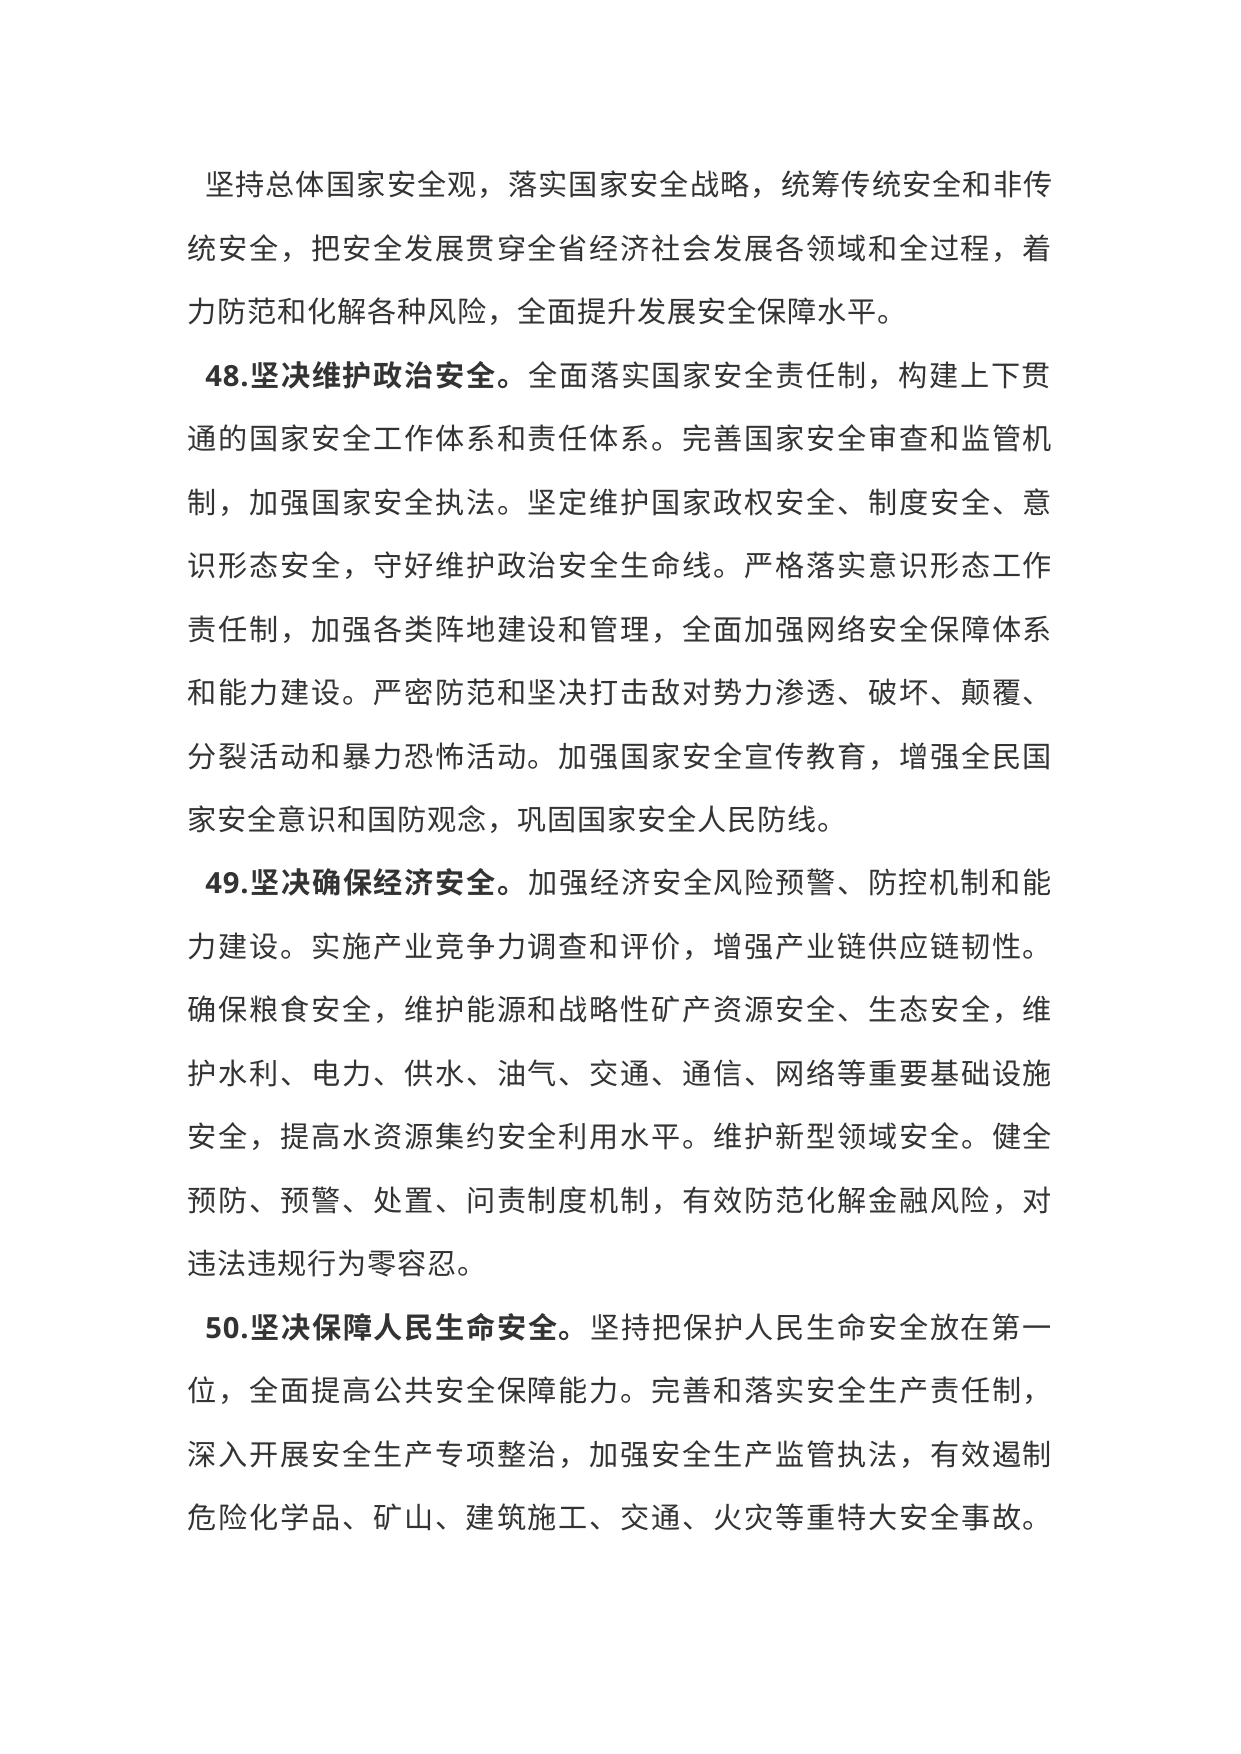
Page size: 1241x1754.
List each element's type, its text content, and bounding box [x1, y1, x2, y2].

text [187, 1304, 1053, 1537]
text 49.坚决确保经济安全。加强经济安全风险预警、防控机制和能力建设。实施产业竞争力调查和评价，增强产业链供应链韧性。确保粮食安全，维护能源和战略性矿产资源安全、生态安全，维护水利、电力、供水、油气、交通、通信、网络等重要基础设施安全，提高水资源集约安全利用水平。维护新型领域安全。健全预防、预警、处置、问责制度机制，有效防范化解金融风险，对违法违规行为零容忍。 [187, 860, 1053, 1283]
text 48.坚决维护政治安全。全面落实国家安全责任制，构建上下贯通的国家安全工作体系和责任体系。完善国家安全审查和监管机制，加强国家安全执法。坚定维护国家政权安全、制度安全、意识形态安全，守好维护政治安全生命线。严格落实意识形态工作责任制，加强各类阵地建设和管理，全面加强网络安全保障体系和能力建设。严密防范和坚决打击敌对势力渗透、破坏、颠覆、分裂活动和暴力恐怖活动。加强国家安全宣传教育，增强全民国家安全意识和国防观念，巩固国家安全人民防线。 [187, 352, 1053, 839]
text 坚持总体国家安全观，落实国家安全战略，统筹传统安全和非传统安全，把安全发展贯穿全省经济社会发展各领域和全过程，着力防范和化解各种风险，全面提升发展安全保障水平。 [187, 162, 1053, 331]
